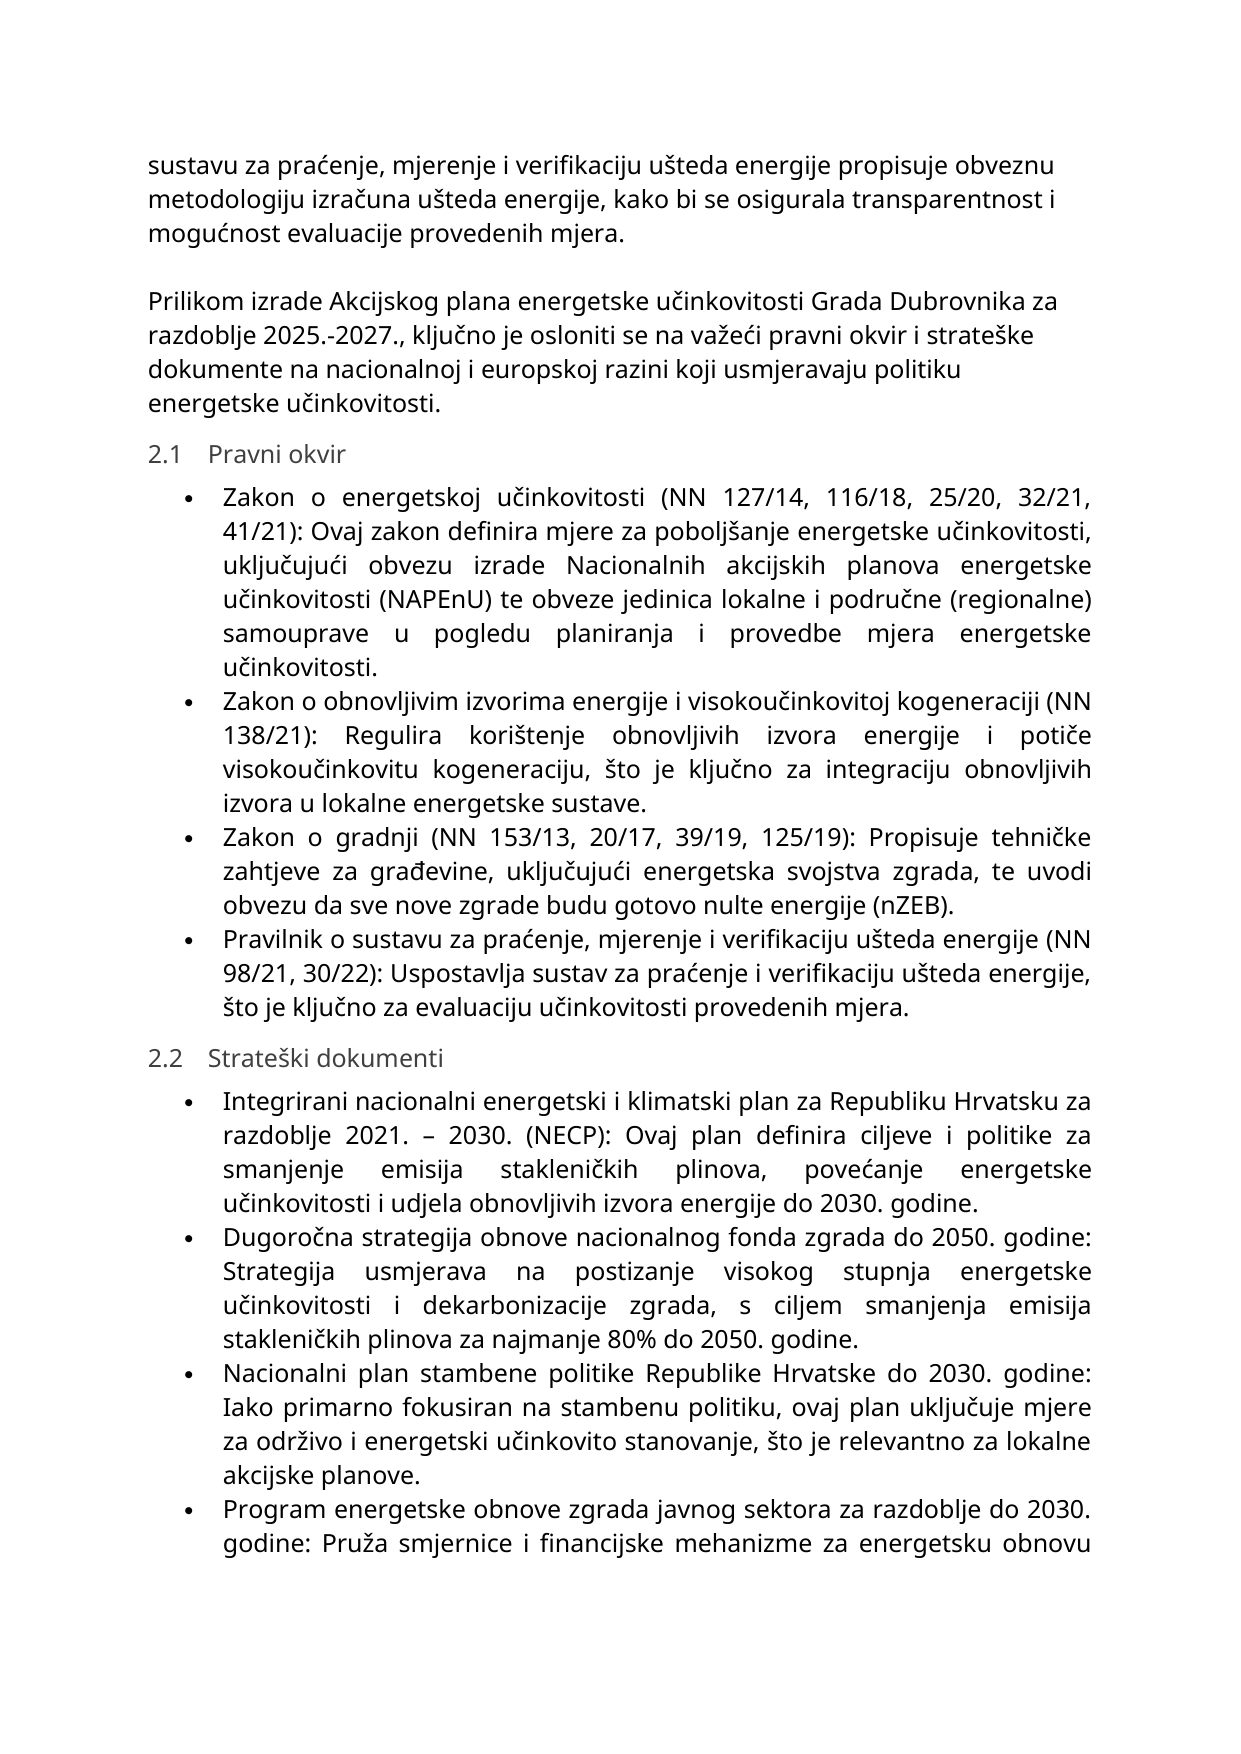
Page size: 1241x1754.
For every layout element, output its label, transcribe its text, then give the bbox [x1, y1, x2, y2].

list Pravilnik o sustavu za praćenje, mjerenje i verifikaciju ušteda energije (NN 98/21, 30/22): Uspostavlja sustav za praćenje i verifikaciju ušteda energije, što je ključno za evaluaciju učinkovitosti provedenih mjera. [185, 922, 1093, 1024]
text Prilikom izrade Akcijskog plana energetske učinkovitosti Grada Dubrovnika za razdoblje 2025.-2027., ključno je osloniti se na važeći pravni okvir i strateške dokumente na nacionalnoj i europskoj razini koji usmjeravaju politiku energetske učinkovitosti. [148, 284, 1093, 420]
list Integrirani nacionalni energetski i klimatski plan za Republiku Hrvatsku za razdoblje 2021. – 2030. (NECP): Ovaj plan definira ciljeve i politike za smanjenje emisija stakleničkih plinova, povećanje energetske učinkovitosti i udjela obnovljivih izvora energije do 2030. godine. [185, 1083, 1093, 1219]
subtitle Pravni okvir [148, 437, 1093, 471]
list Zakon o energetskoj učinkovitosti (NN 127/14, 116/18, 25/20, 32/21, 41/21): Ovaj zakon definira mjere za poboljšanje energetske učinkovitosti, uključujući obvezu izrade Nacionalnih akcijskih planova energetske učinkovitosti (NAPEnU) te obveze jedinica lokalne i područne (regionalne) samouprave u pogledu planiranja i provedbe mjera energetske učinkovitosti. [185, 479, 1093, 683]
list Dugoročna strategija obnove nacionalnog fonda zgrada do 2050. godine: Strategija usmjerava na postizanje visokog stupnja energetske učinkovitosti i dekarbonizacije zgrada, s ciljem smanjenja emisija stakleničkih plinova za najmanje 80% do 2050. godine. [185, 1219, 1093, 1356]
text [148, 148, 1093, 250]
list Nacionalni plan stambene politike Republike Hrvatske do 2030. godine: Iako primarno fokusiran na stambenu politiku, ovaj plan uključuje mjere za održivo i energetski učinkovito stanovanje, što je relevantno za lokalne akcijske planove. [185, 1356, 1093, 1492]
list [185, 1492, 1093, 1560]
subtitle Strateški dokumenti [148, 1041, 1093, 1075]
list Zakon o gradnji (NN 153/13, 20/17, 39/19, 125/19): Propisuje tehničke zahtjeve za građevine, uključujući energetska svojstva zgrada, te uvodi obvezu da sve nove zgrade budu gotovo nulte energije (nZEB). [185, 820, 1093, 922]
list Zakon o obnovljivim izvorima energije i visokoučinkovitoj kogeneraciji (NN 138/21): Regulira korištenje obnovljivih izvora energije i potiče visokoučinkovitu kogeneraciju, što je ključno za integraciju obnovljivih izvora u lokalne energetske sustave. [185, 683, 1093, 820]
